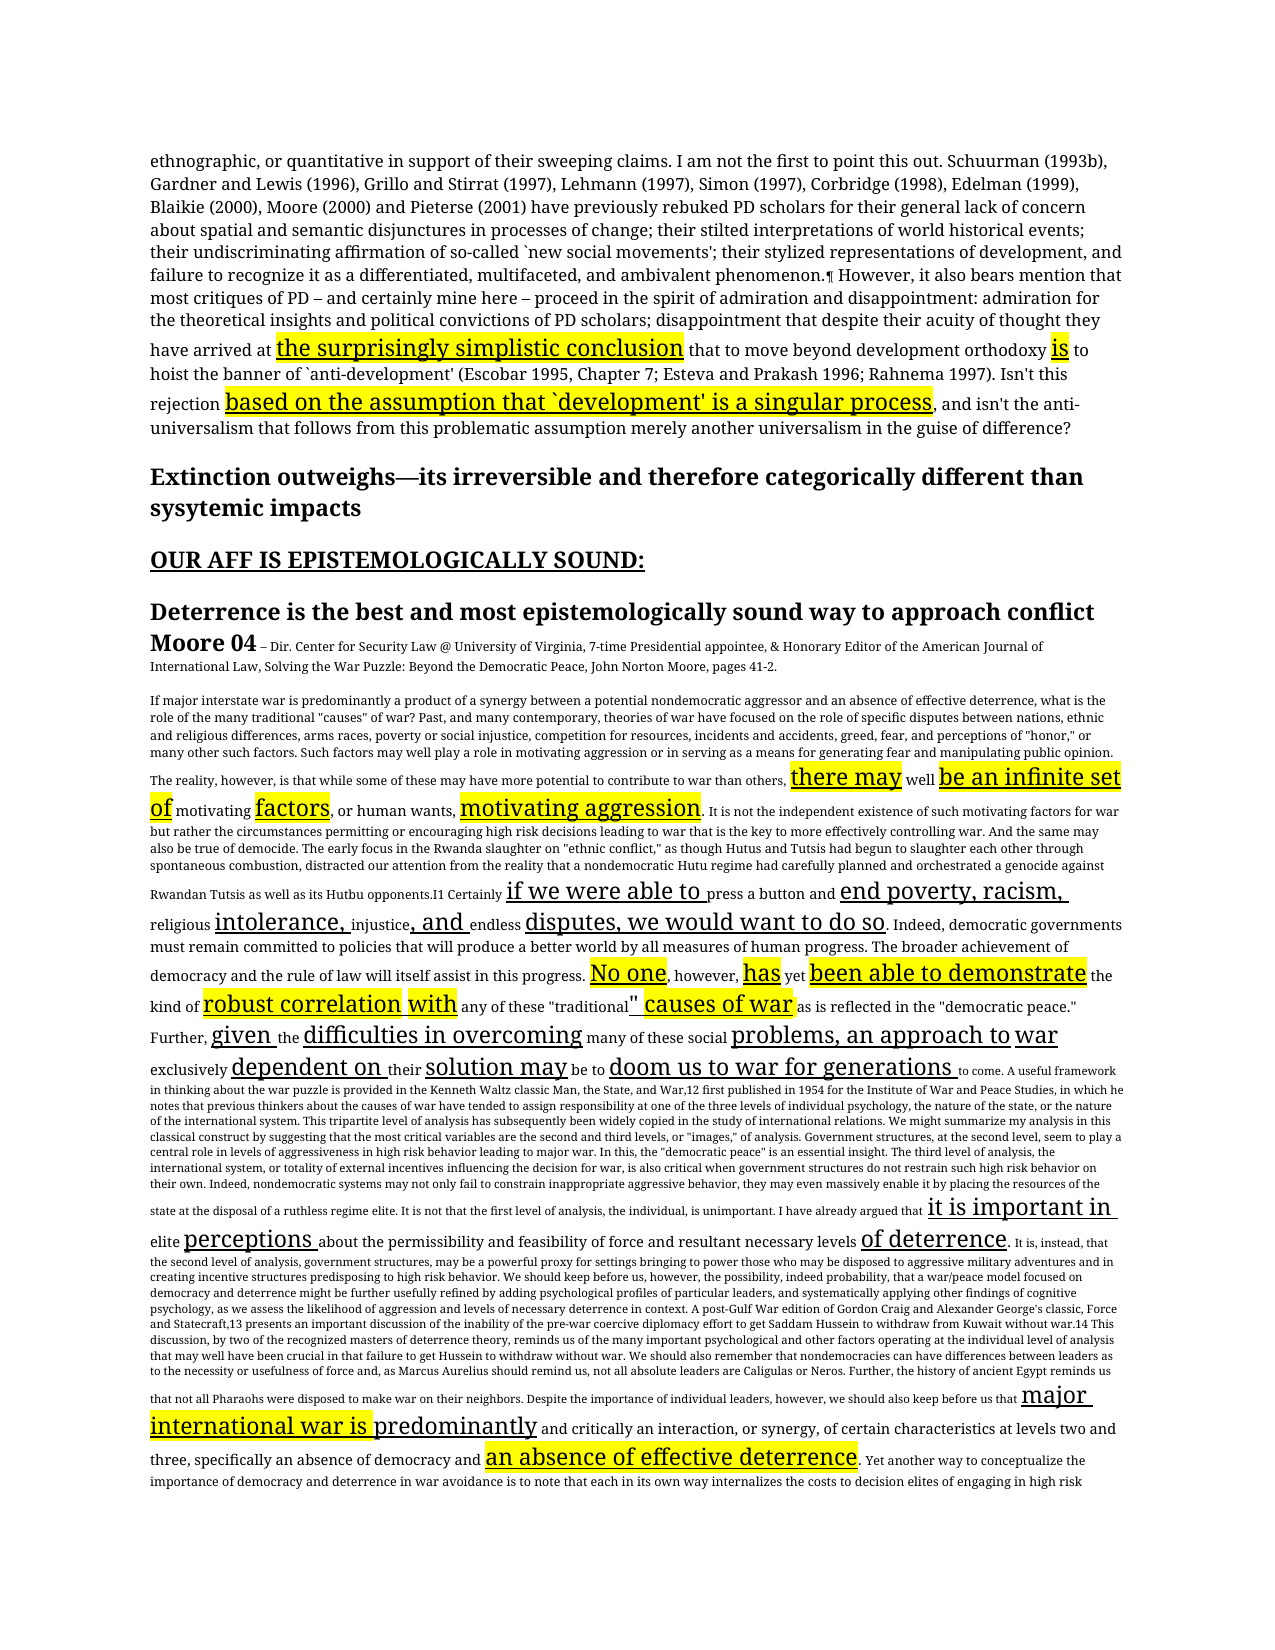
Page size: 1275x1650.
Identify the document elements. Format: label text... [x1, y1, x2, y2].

text Moore 04 – Dir. Center for Security Law @ University of Virginia, 7-time Presidential appointee, & Honorary Editor of the American Journal of International Law, Solving the War Puzzle: Beyond the Democratic Peace, John Norton Moore, pages 41-2. [150, 627, 1125, 675]
subtitle OUR AFF IS EPISTEMOLOGICALLY SOUND: [150, 544, 1125, 575]
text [150, 150, 1125, 439]
subtitle Deterrence is the best and most epistemologically sound way to approach conflict [150, 596, 1125, 627]
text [150, 692, 1125, 1490]
subtitle Extinction outweighs—its irreversible and therefore categorically different than sysytemic impacts [150, 460, 1125, 523]
